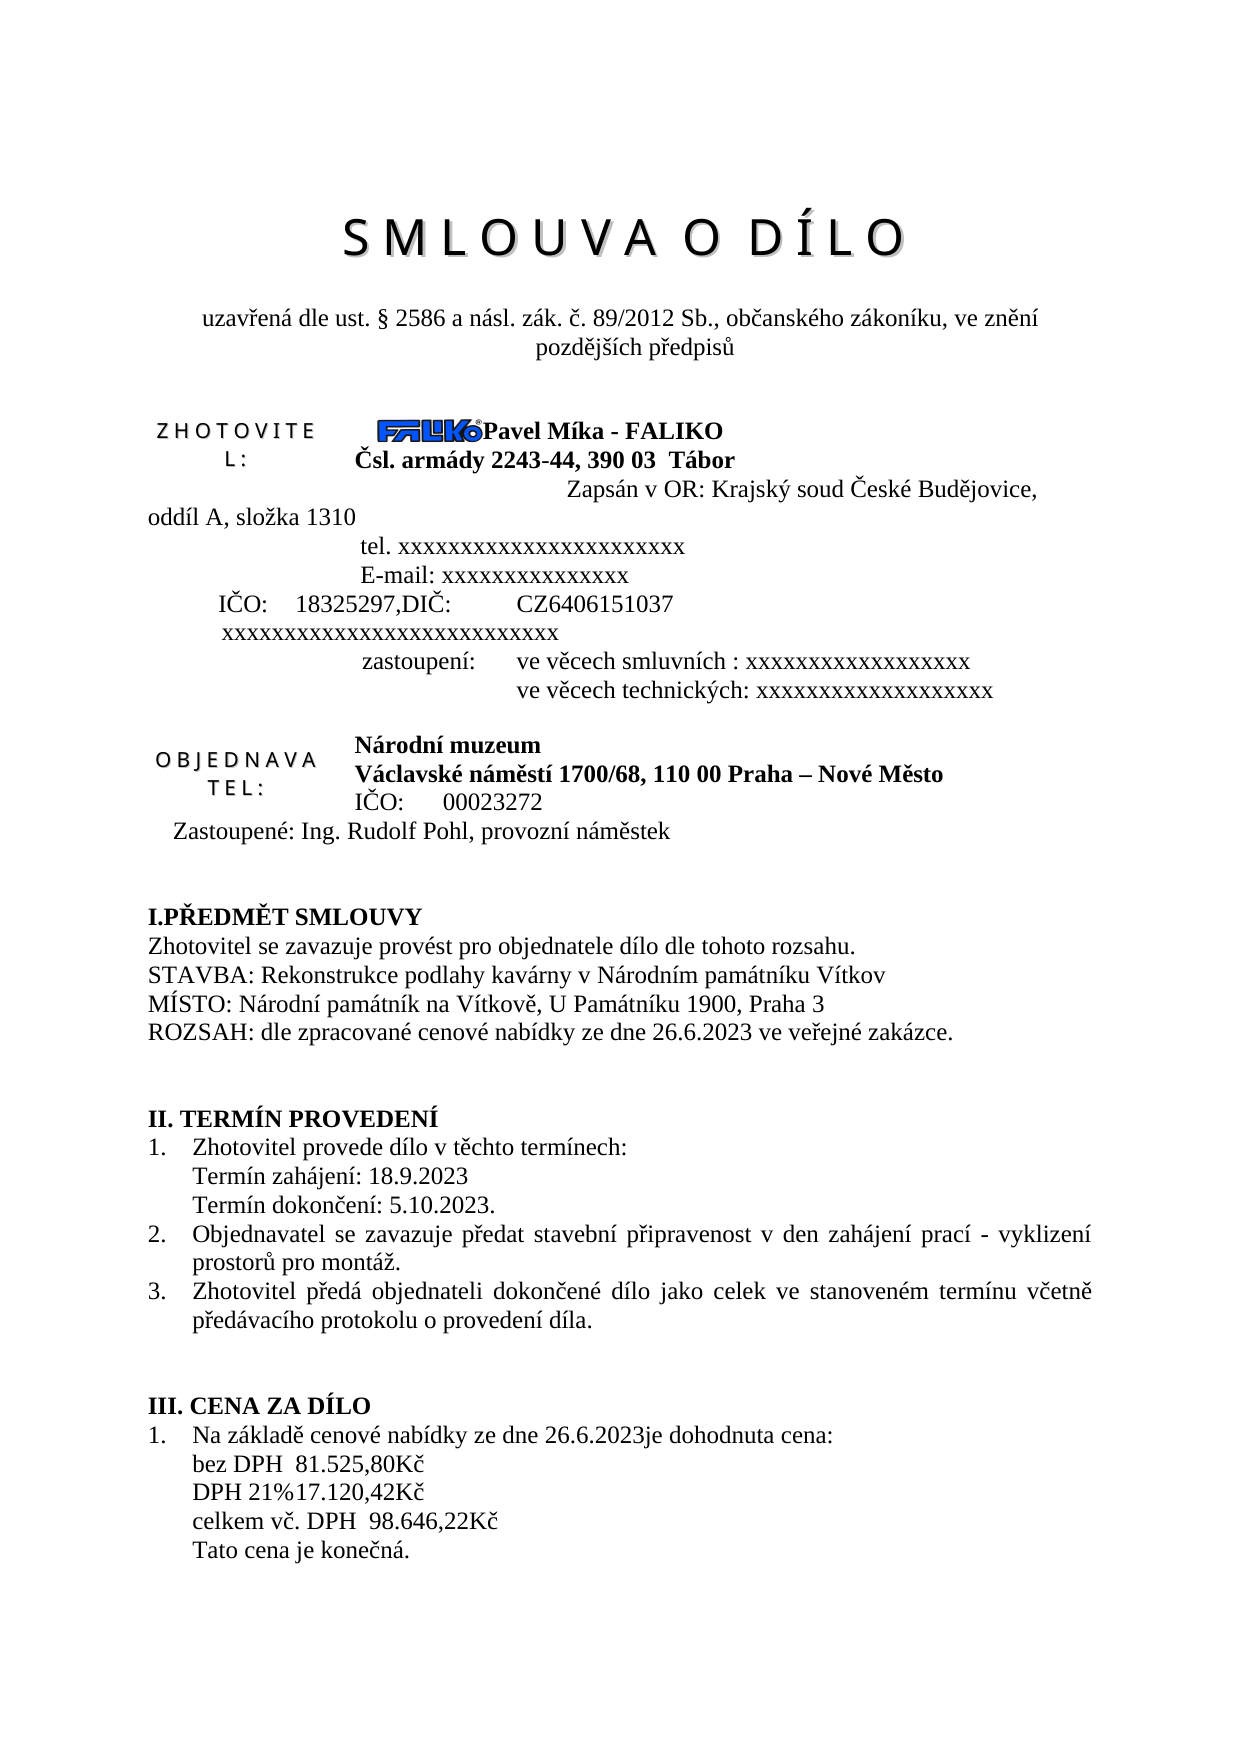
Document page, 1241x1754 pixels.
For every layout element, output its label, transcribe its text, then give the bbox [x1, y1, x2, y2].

text 1. Na základě cenové nabídky ze dne 26.6.2023je dohodnuta cena: [148, 1420, 1093, 1449]
text 1. Zhotovitel provede dílo v těchto termínech: Termín zahájení: 18.9.2023 [148, 1132, 1093, 1190]
text 2. Objednavatel se zavazuje předat stavební připravenost v den zahájení prací - vyklizení prostorů pro montáž. [148, 1219, 1093, 1276]
text Termín dokončení: 5.10.2023. [192, 1190, 1093, 1219]
subtitle III. CENA ZA DÍLO [148, 1391, 1093, 1420]
text celkem vč. DPH 98.646,22Kč [192, 1506, 1093, 1535]
text xxxxxxxxxxxxxxxxxxxxxxxxxxx [177, 617, 1093, 646]
text bez DPH 81.525,80Kč DPH 21% 17.120,42Kč [192, 1449, 1093, 1506]
text Zhotovitel se zavazuje provést pro objednatele dílo dle tohoto rozsahu. STAVBA: Rekonstrukce podlahy kavárny v Národním památníku Vítkov MÍSTO: Národní památník na Vítkově, U Památníku 1900, Praha 3 [148, 931, 1093, 1017]
text II. TERMÍN PROVEDENÍ [148, 1104, 1093, 1132]
text ve věcech technických: xxxxxxxxxxxxxxxxxxx [148, 675, 1093, 704]
text Národní muzeum Václavské náměstí 1700/68, 110 00 Praha – Nové Město [354, 730, 1093, 787]
text Čsl. armády 2243-44, 390 03 Tábor [354, 445, 1093, 474]
text Pavel Míka - FALIKO [148, 416, 1093, 445]
text Zastoupené: Ing. Rudolf Pohl, provozní náměstek [148, 816, 1093, 845]
text uzavřená dle ust. § 2586 a násl. zák. č. 89/2012 Sb., občanského zákoníku, ve znění pozdějších předpisů [148, 303, 1093, 361]
subtitle I.PŘEDMĚT SMLOUVY [148, 902, 1093, 931]
text 3. Zhotovitel předá objednateli dokončené dílo jako celek ve stanoveném termínu včetně předávacího protokolu o provedení díla. [148, 1276, 1093, 1334]
text IČO: 18325297,DIČ: CZ6406151037 [118, 589, 1093, 617]
text zastoupení: ve věcech smluvních : xxxxxxxxxxxxxxxxxx [118, 646, 1093, 675]
text Tato cena je konečná. [192, 1535, 1093, 1564]
text ROZSAH: dle zpracované cenové nabídky ze dne 26.6.2023 ve veřejné zakázce. [148, 1017, 1093, 1046]
text IČO: 00023272 [354, 787, 1093, 816]
text E-mail: xxxxxxxxxxxxxxx [148, 560, 1093, 589]
text Zapsán v OR: Krajský soud České Budějovice, oddíl A, složka 1310 tel. xxxxxxxxxxxxxxxxxxxxxxx [148, 474, 1093, 560]
